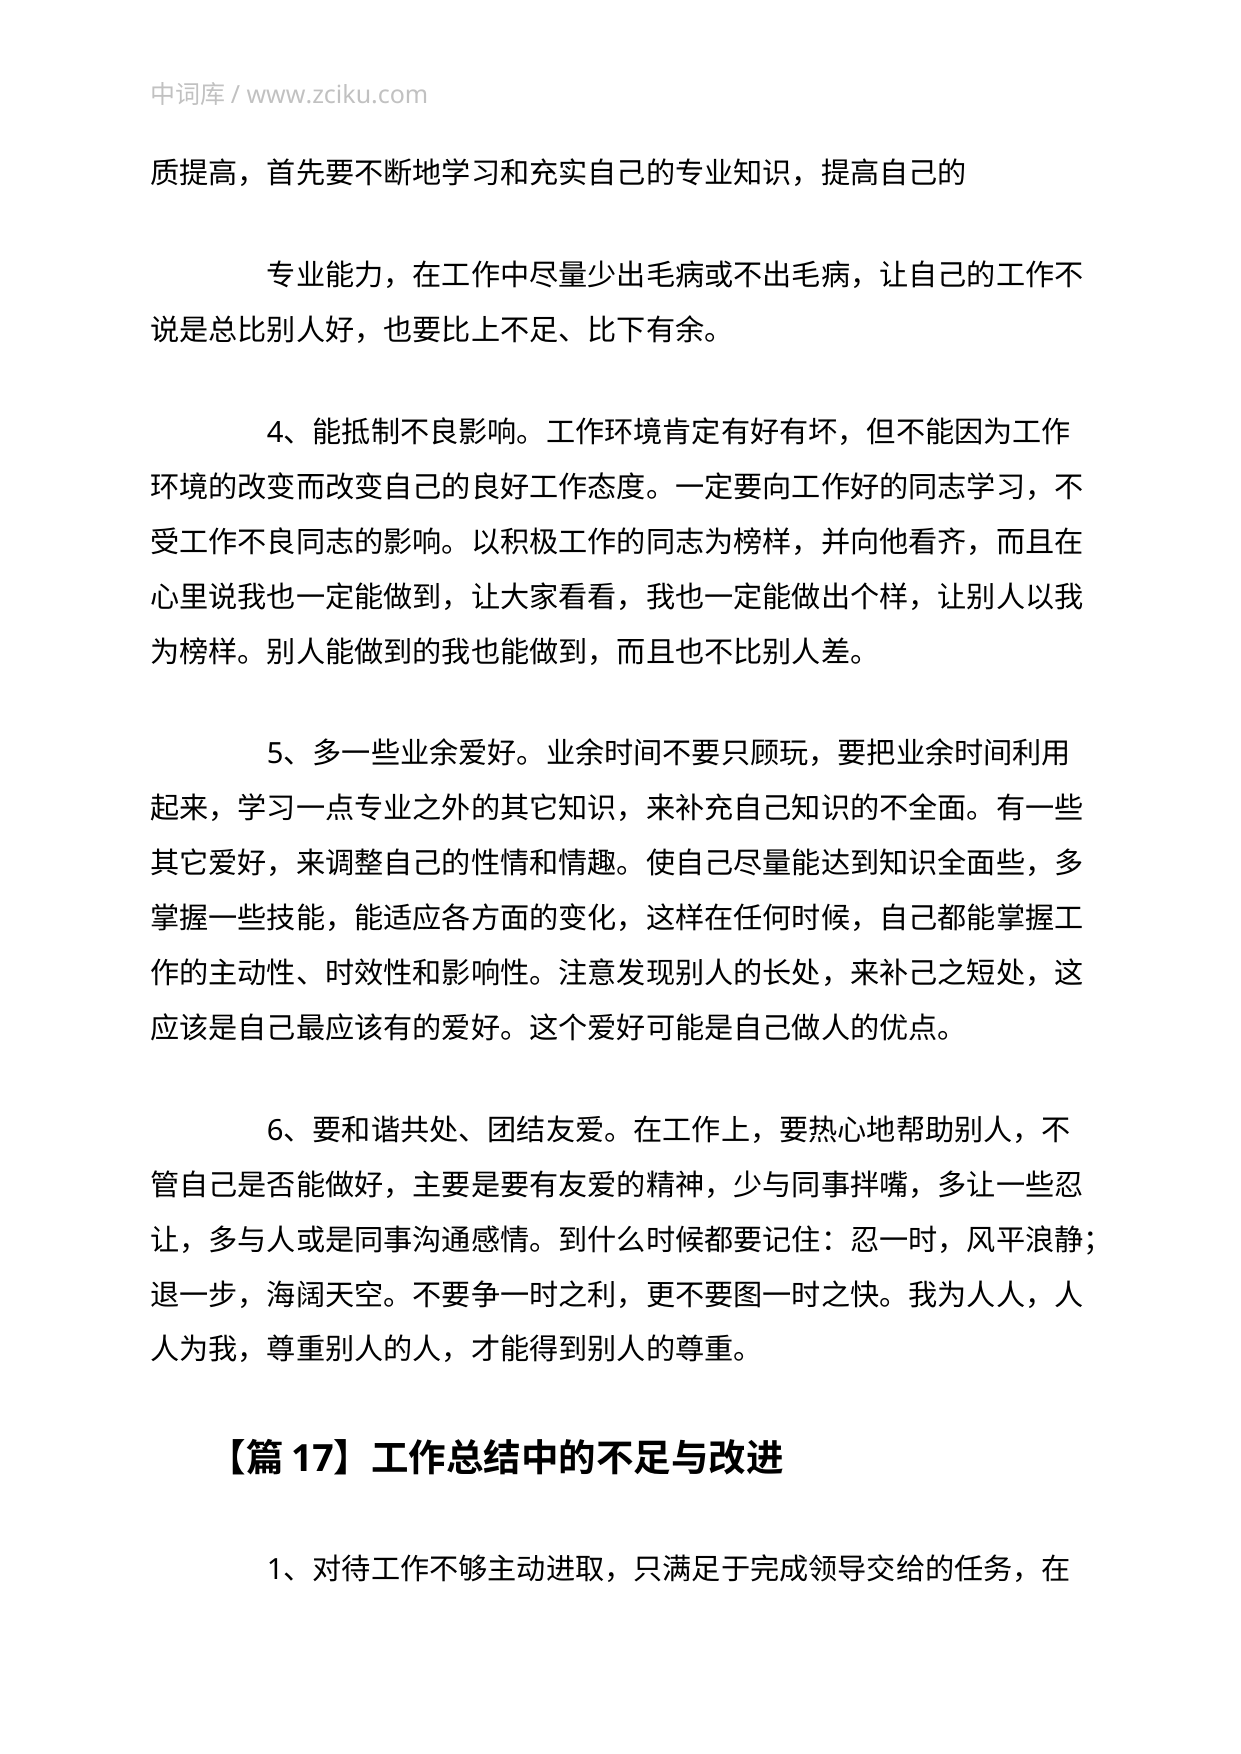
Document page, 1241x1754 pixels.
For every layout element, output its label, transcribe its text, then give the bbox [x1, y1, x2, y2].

text 6、要和谐共处、团结友爱。在工作上，要热心地帮助别人，不管自己是否能做好，主要是要有友爱的精神，少与同事拌嘴，多让一些忍让，多与人或是同事沟通感情。到什么时候都要记住：忍一时，风平浪静；退一步，海阔天空。不要争一时之利，更不要图一时之快。我为人人，人人为我，尊重别人的人，才能得到别人的尊重。 [150, 1106, 1090, 1368]
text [150, 1545, 1090, 1588]
text 专业能力，在工作中尽量少出毛病或不出毛病，让自己的工作不说是总比别人好，也要比上不足、比下有余。 [150, 252, 1090, 349]
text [150, 150, 1090, 192]
text 4、能抵制不良影响。工作环境肯定有好有坏，但不能因为工作环境的改变而改变自己的良好工作态度。一定要向工作好的同志学习，不受工作不良同志的影响。以积极工作的同志为榜样，并向他看齐，而且在心里说我也一定能做到，让大家看看，我也一定能做出个样，让别人以我为榜样。别人能做到的我也能做到，而且也不比别人差。 [150, 408, 1090, 670]
text 5、多一些业余爱好。业余时间不要只顾玩，要把业余时间利用起来，学习一点专业之外的其它知识，来补充自己知识的不全面。有一些其它爱好，来调整自己的性情和情趣。使自己尽量能达到知识全面些，多掌握一些技能，能适应各方面的变化，这样在任何时候，自己都能掌握工作的主动性、时效性和影响性。注意发现别人的长处，来补己之短处，这应该是自己最应该有的爱好。这个爱好可能是自己做人的优点。 [150, 730, 1090, 1047]
text 【篇17】工作总结中的不足与改进 [150, 1428, 1090, 1482]
